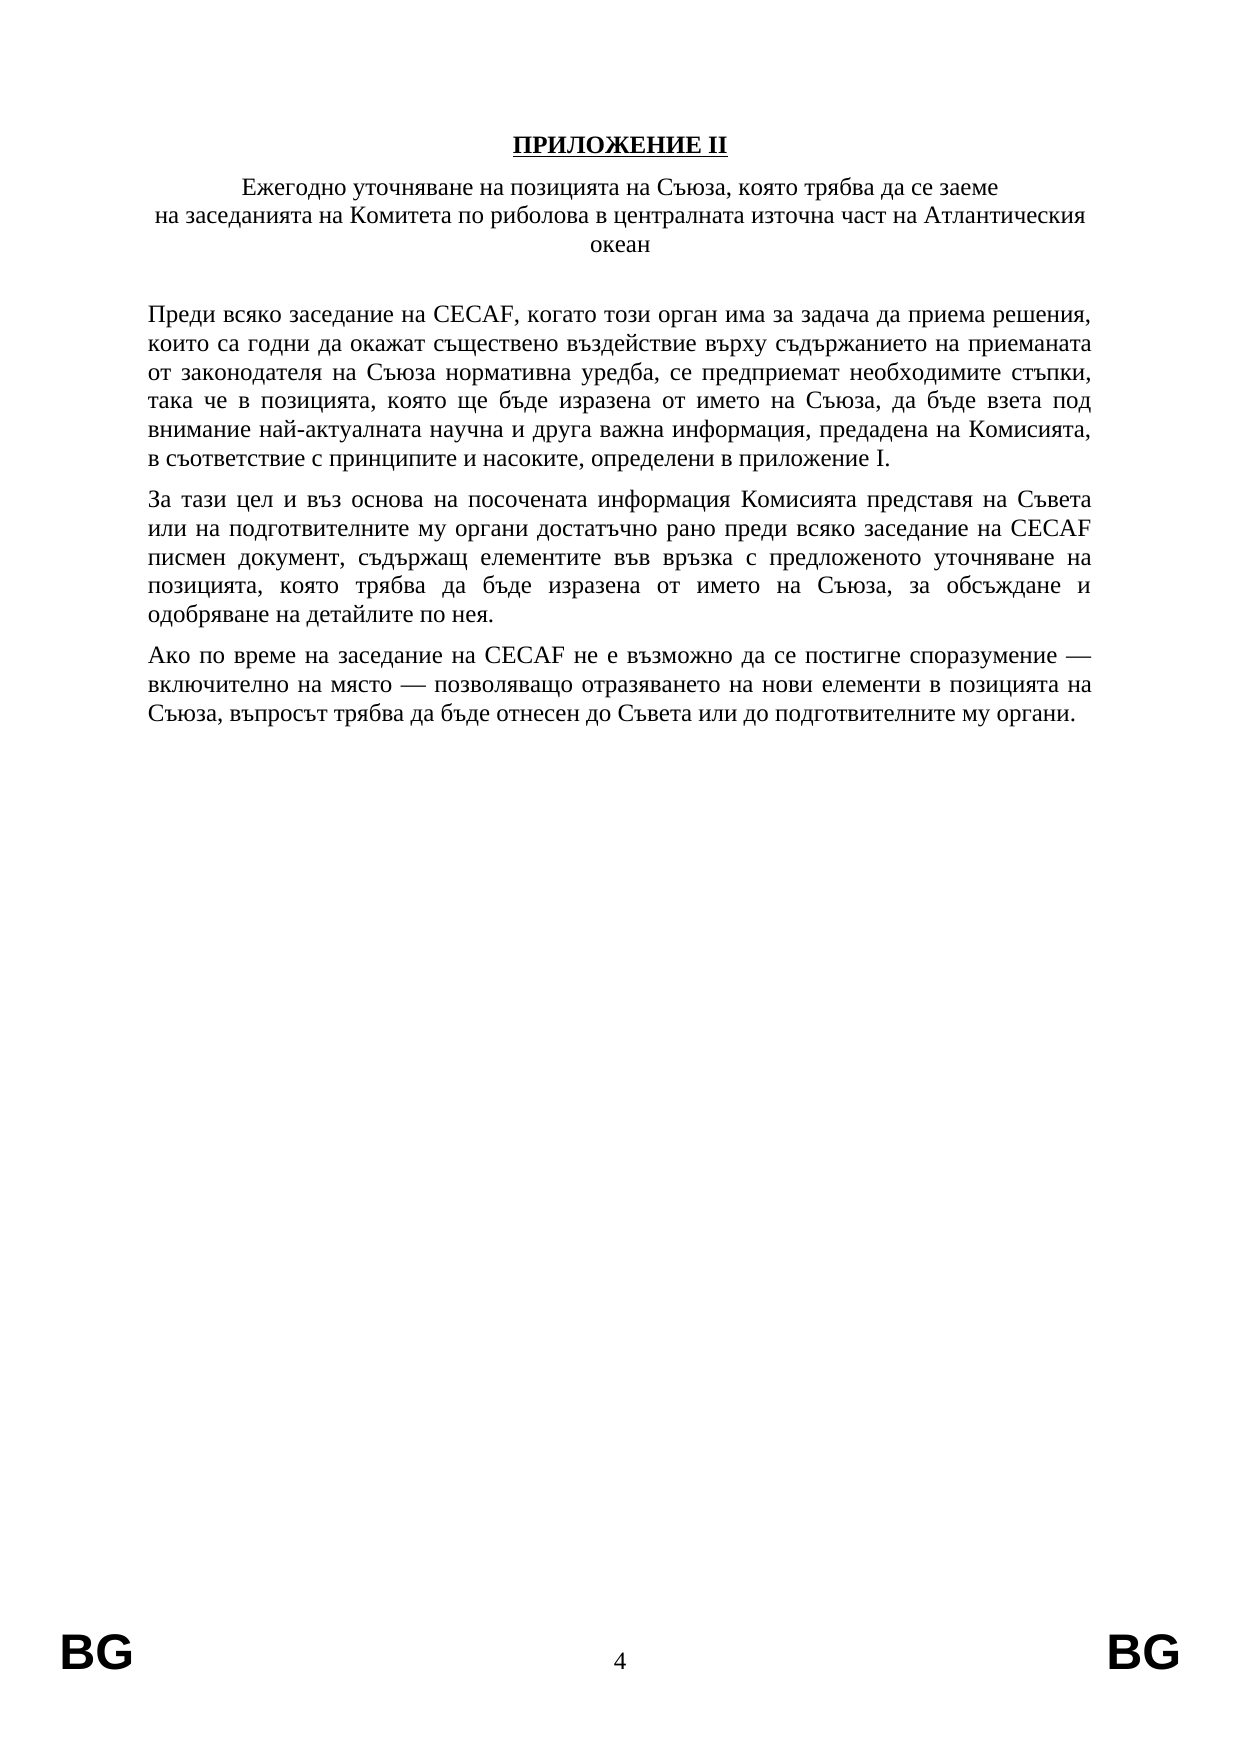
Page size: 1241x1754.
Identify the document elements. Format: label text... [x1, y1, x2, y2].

text Ежегодно уточняване на позицията на Съюза, която трябва да се заеме на заседанията на Комитета по риболова в централната източна част на Атлантическия океан [148, 172, 1093, 258]
text ПРИЛОЖЕНИЕ II [148, 131, 1093, 159]
text Ако по време на заседание на CECAF не е възможно да се постигне споразумение — включително на място — позволяващо отразяването на нови елементи в позицията на Съюза, въпросът трябва да бъде отнесен до Съвета или до подготвителните му органи. [148, 641, 1093, 727]
text Преди всяко заседание на CECAF, когато този орган има за задача да приема решения, които са годни да окажат съществено въздействие върху съдържанието на приеманата от законодателя на Съюза нормативна уредба, се предприемат необходимите стъпки, така че в позицията, която ще бъде изразена от името на Съюза, да бъде взета под внимание най-актуалната научна и друга важна информация, предадена на Комисията, в съответствие с принципите и насоките, определени в приложение I. [148, 271, 1093, 472]
text За тази цел и въз основа на посочената информация Комисията представя на Съвета или на подготвителните му органи достатъчно рано преди всяко заседание на CECAF писмен документ, съдържащ елементите във връзка с предложеното уточняване на позицията, която трябва да бъде изразена от името на Съюза, за обсъждане и одобряване на детайлите по нея. [148, 484, 1093, 628]
